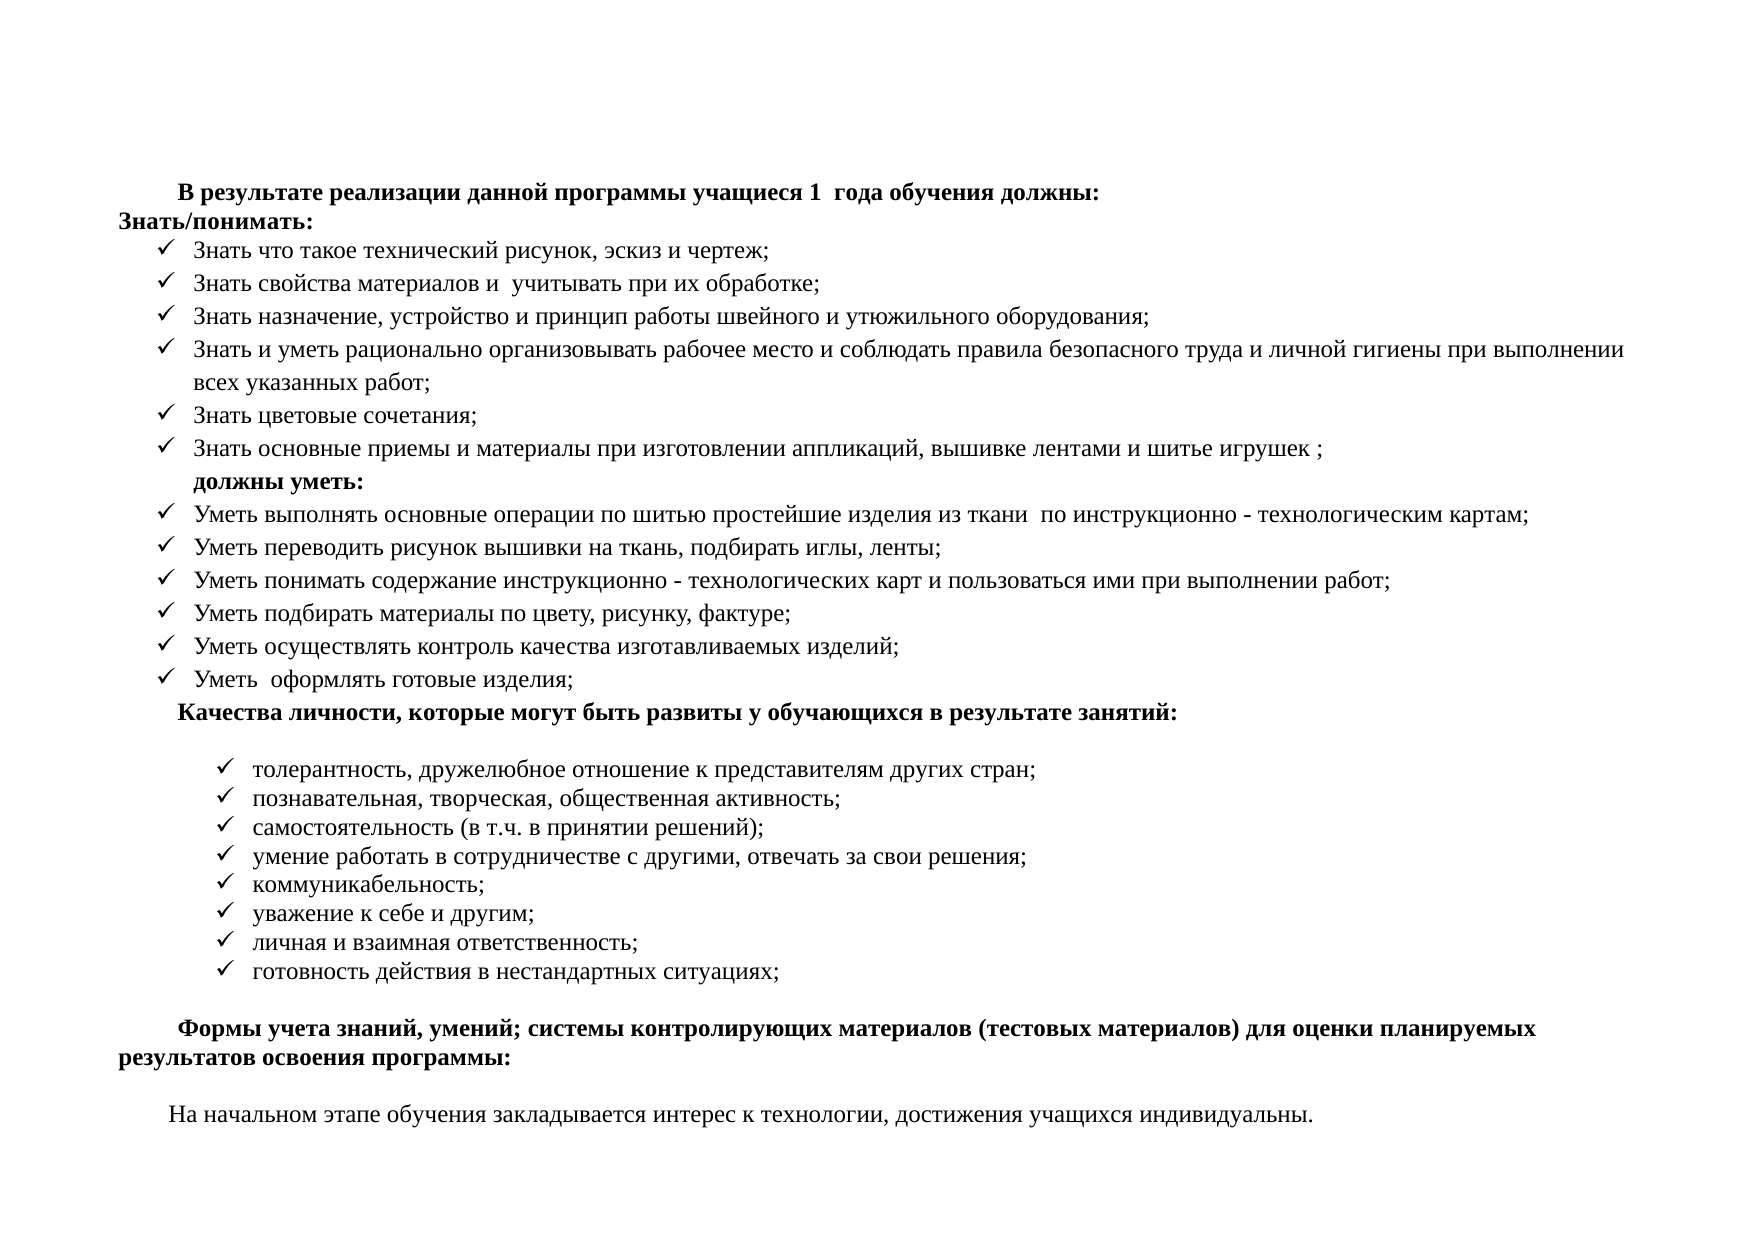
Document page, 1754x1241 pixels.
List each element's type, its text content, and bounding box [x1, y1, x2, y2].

list познавательная, творческая, общественная активность; [215, 783, 1636, 812]
list Уметь подбирать материалы по цвету, рисунку, фактуре; [156, 598, 1636, 627]
text Формы учета знаний, умений; системы контролирующих материалов (тестовых материалов) для оценки планируемых результатов освоения программы: [118, 1013, 1636, 1071]
list Знать назначение, устройство и принцип работы швейного и утюжильного оборудования; [156, 301, 1636, 329]
list готовность действия в нестандартных ситуациях; [215, 956, 1636, 984]
list толерантность, дружелюбное отношение к представителям других стран; [215, 754, 1636, 783]
list Уметь осуществлять контроль качества изготавливаемых изделий; [156, 631, 1636, 660]
list коммуникабельность; [215, 869, 1636, 898]
list Знать и уметь рационально организовывать рабочее место и соблюдать правила безопасного труда и личной гигиены при выполнении всех указанных работ; [156, 334, 1636, 396]
list Знать свойства материалов и учитывать при их обработке; [156, 268, 1636, 296]
list личная и взаимная ответственность; [215, 927, 1636, 956]
list Знать что такое технический рисунок, эскиз и чертеж; [156, 235, 1636, 263]
list умение работать в сотрудничестве с другими, отвечать за свои решения; [215, 841, 1636, 869]
list самостоятельность (в т.ч. в принятии решений); [215, 812, 1636, 841]
list Знать цветовые сочетания; [156, 400, 1636, 428]
list Знать основные приемы и материалы при изготовлении аппликаций, вышивке лентами и шитье игрушек ; [156, 433, 1636, 462]
text На начальном этапе обучения закладывается интерес к технологии, достижения учащихся индивидуальны. [118, 1099, 1636, 1127]
list Уметь оформлять готовые изделия; [156, 664, 1636, 693]
list Уметь переводить рисунок вышивки на ткань, подбирать иглы, ленты; [156, 532, 1636, 561]
list Уметь понимать содержание инструкционно - технологических карт и пользоваться ими при выполнении работ; [156, 565, 1636, 594]
list Уметь выполнять основные операции по шитью простейшие изделия из ткани по инструкционно - технологическим картам; [156, 499, 1636, 528]
text Знать/понимать: [118, 206, 1366, 235]
list уважение к себе и другим; [215, 898, 1636, 927]
list В результате реализации данной программы учащиеся 1 года обучения должны: [118, 177, 1636, 206]
list Качества личности, которые могут быть развиты у обучающихся в результате занятий: [118, 697, 1636, 726]
list должны уметь: [193, 466, 1636, 494]
